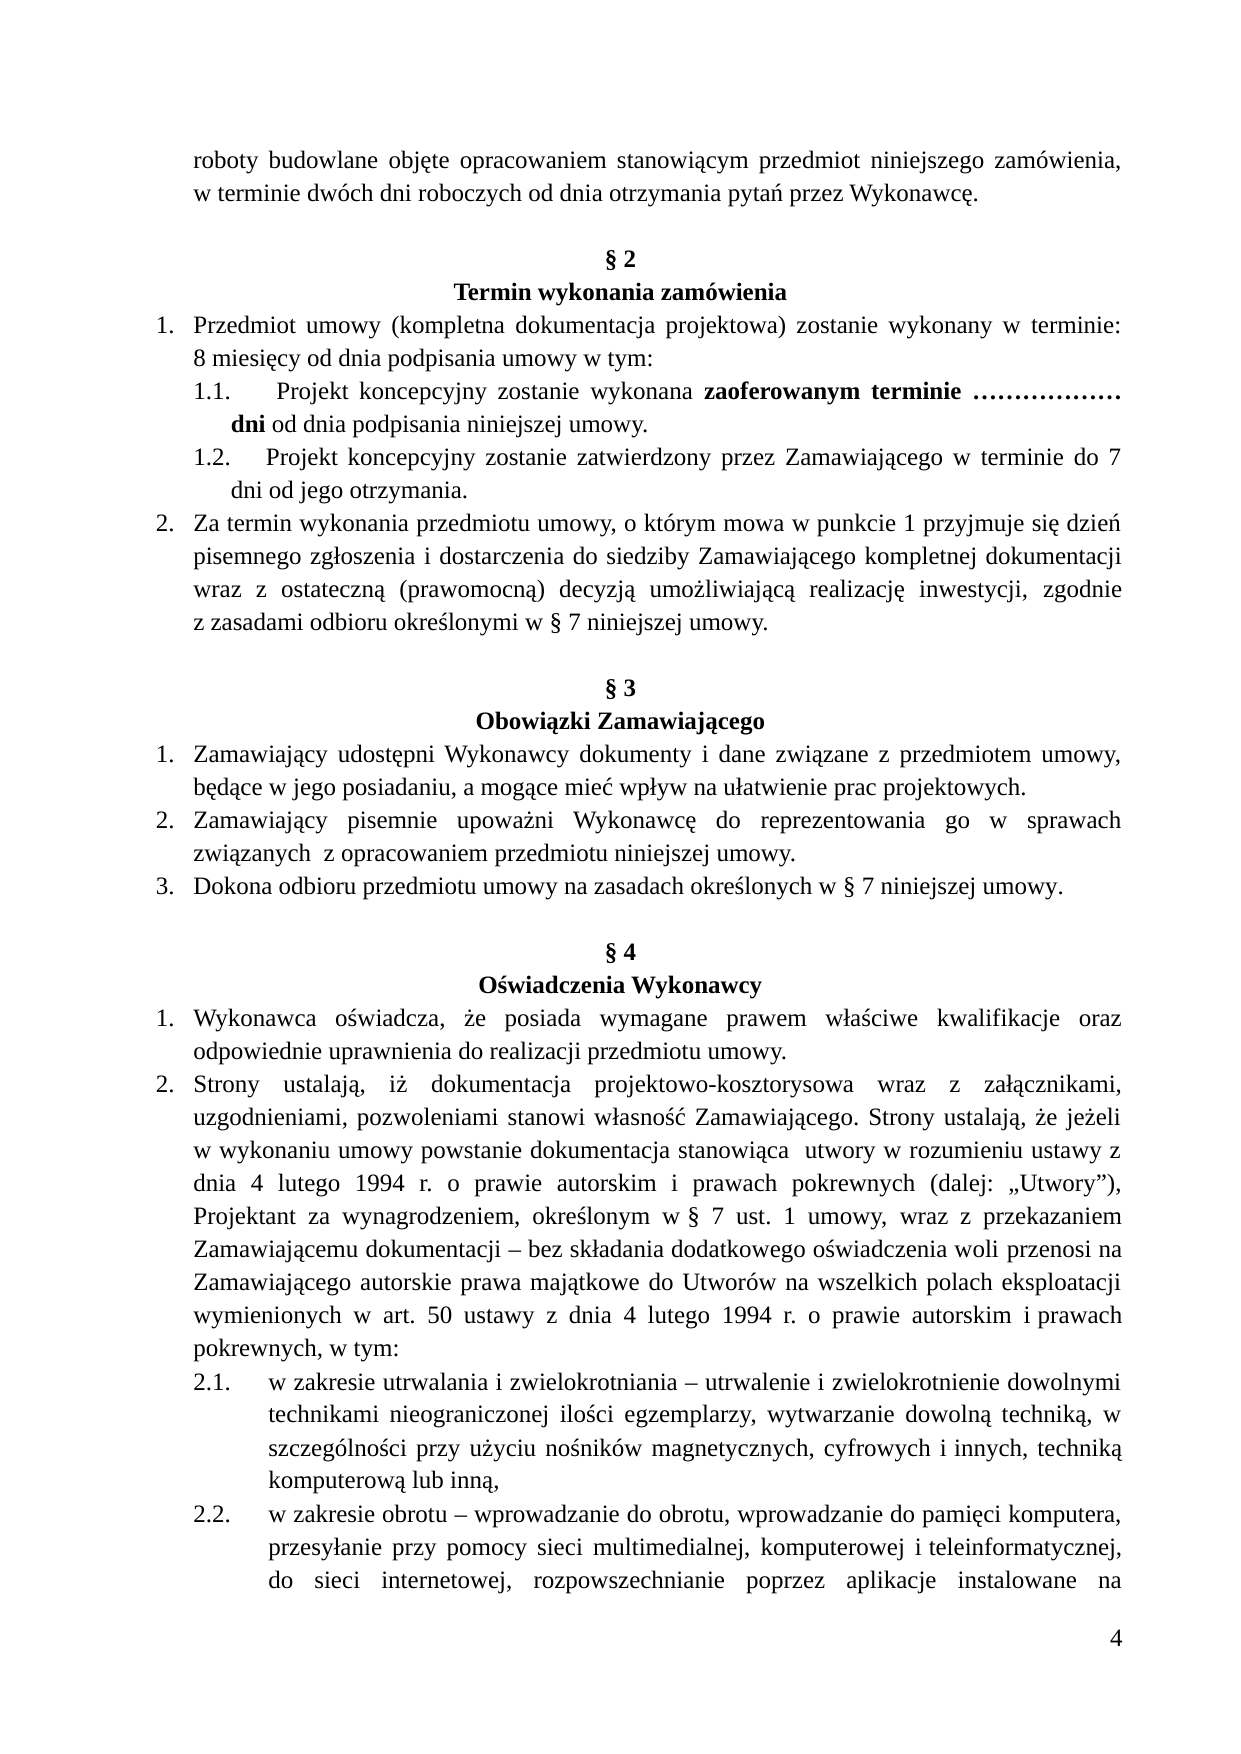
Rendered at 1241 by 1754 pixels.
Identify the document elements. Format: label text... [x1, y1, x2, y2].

list Dokona odbioru przedmiotu umowy na zasadach określonych w § 7 niniejszej umowy. [156, 871, 1122, 900]
text Oświadczenia Wykonawcy [118, 970, 1122, 999]
list Przedmiot umowy (kompletna dokumentacja projektowa) zostanie wykonany w terminie: 8 miesięcy od dnia podpisania umowy w tym: [156, 310, 1122, 372]
list Projekt koncepcyjny zostanie wykonana zaoferowanym terminie ……………… dni od dnia podpisania niniejszej umowy. [193, 376, 1122, 438]
list Projekt koncepcyjny zostanie zatwierdzony przez Zamawiającego w terminie do 7 dni od jego otrzymania. [193, 442, 1122, 504]
list Za termin wykonania przedmiotu umowy, o którym mowa w punkcie 1 przyjmuje się dzień pisemnego zgłoszenia i dostarczenia do siedziby Zamawiającego kompletnej dokumentacji wraz z ostateczną (prawomocną) decyzją umożliwiającą realizację inwestycji, zgodnie z zasadami odbioru określonymi w § 7 niniejszej umowy. [156, 508, 1122, 636]
text § 3 [118, 673, 1122, 702]
text § 2 [118, 244, 1122, 273]
list Zamawiający pisemnie upoważni Wykonawcę do reprezentowania go w sprawach związanych z opracowaniem przedmiotu niniejszej umowy. [156, 805, 1122, 867]
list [156, 145, 1122, 207]
list Strony ustalają, iż dokumentacja projektowo-kosztorysowa wraz z załącznikami, uzgodnieniami, pozwoleniami stanowi własność Zamawiającego. Strony ustalają, że jeżeli w wykonaniu umowy powstanie dokumentacja stanowiąca utwory w rozumieniu ustawy z dnia 4 lutego 1994 r. o prawie autorskim i prawach pokrewnych (dalej: „Utwory”), Projektant za wynagrodzeniem, określonym w § 7 ust. 1 umowy, wraz z przekazaniem Zamawiającemu dokumentacji – bez składania dodatkowego oświadczenia woli przenosi na Zamawiającego autorskie prawa majątkowe do Utworów na wszelkich polach eksploatacji wymienionych w art. 50 ustawy z dnia 4 lutego 1994 r. o prawie autorskim i prawach pokrewnych, w tym: [156, 1069, 1122, 1362]
text § 4 [118, 937, 1122, 966]
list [193, 1499, 1122, 1593]
list Wykonawca oświadcza, że posiada wymagane prawem właściwe kwalifikacje oraz odpowiednie uprawnienia do realizacji przedmiotu umowy. [156, 1003, 1122, 1065]
text Termin wykonania zamówienia [118, 277, 1122, 306]
list Zamawiający udostępni Wykonawcy dokumenty i dane związane z przedmiotem umowy, będące w jego posiadaniu, a mogące mieć wpływ na ułatwienie prac projektowych. [156, 739, 1122, 801]
list w zakresie utrwalania i zwielokrotniania – utrwalenie i zwielokrotnienie dowolnymi technikami nieograniczonej ilości egzemplarzy, wytwarzanie dowolną techniką, w szczególności przy użyciu nośników magnetycznych, cyfrowych i innych, techniką komputerową lub inną, [193, 1367, 1122, 1494]
text Obowiązki Zamawiającego [118, 706, 1122, 735]
